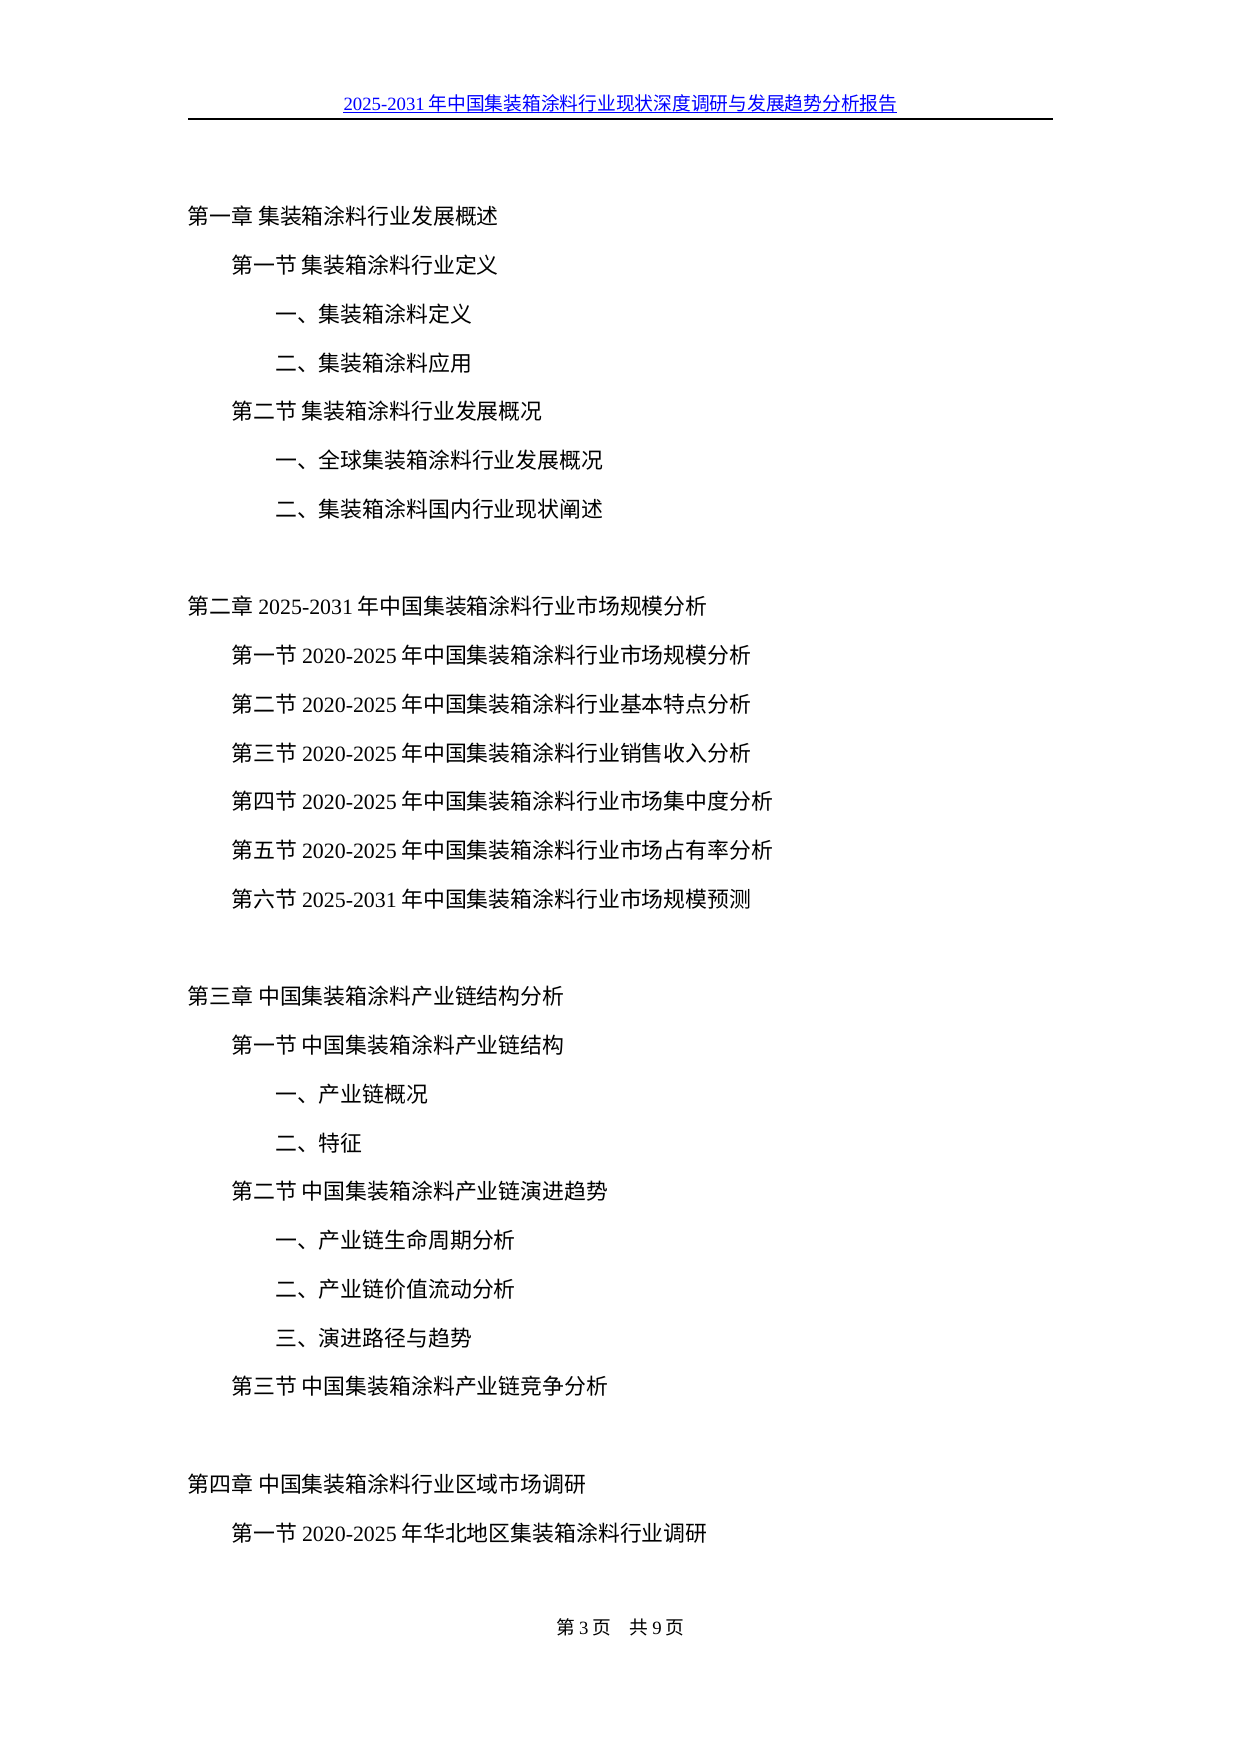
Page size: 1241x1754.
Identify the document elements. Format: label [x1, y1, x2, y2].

text [187, 150, 1053, 1548]
